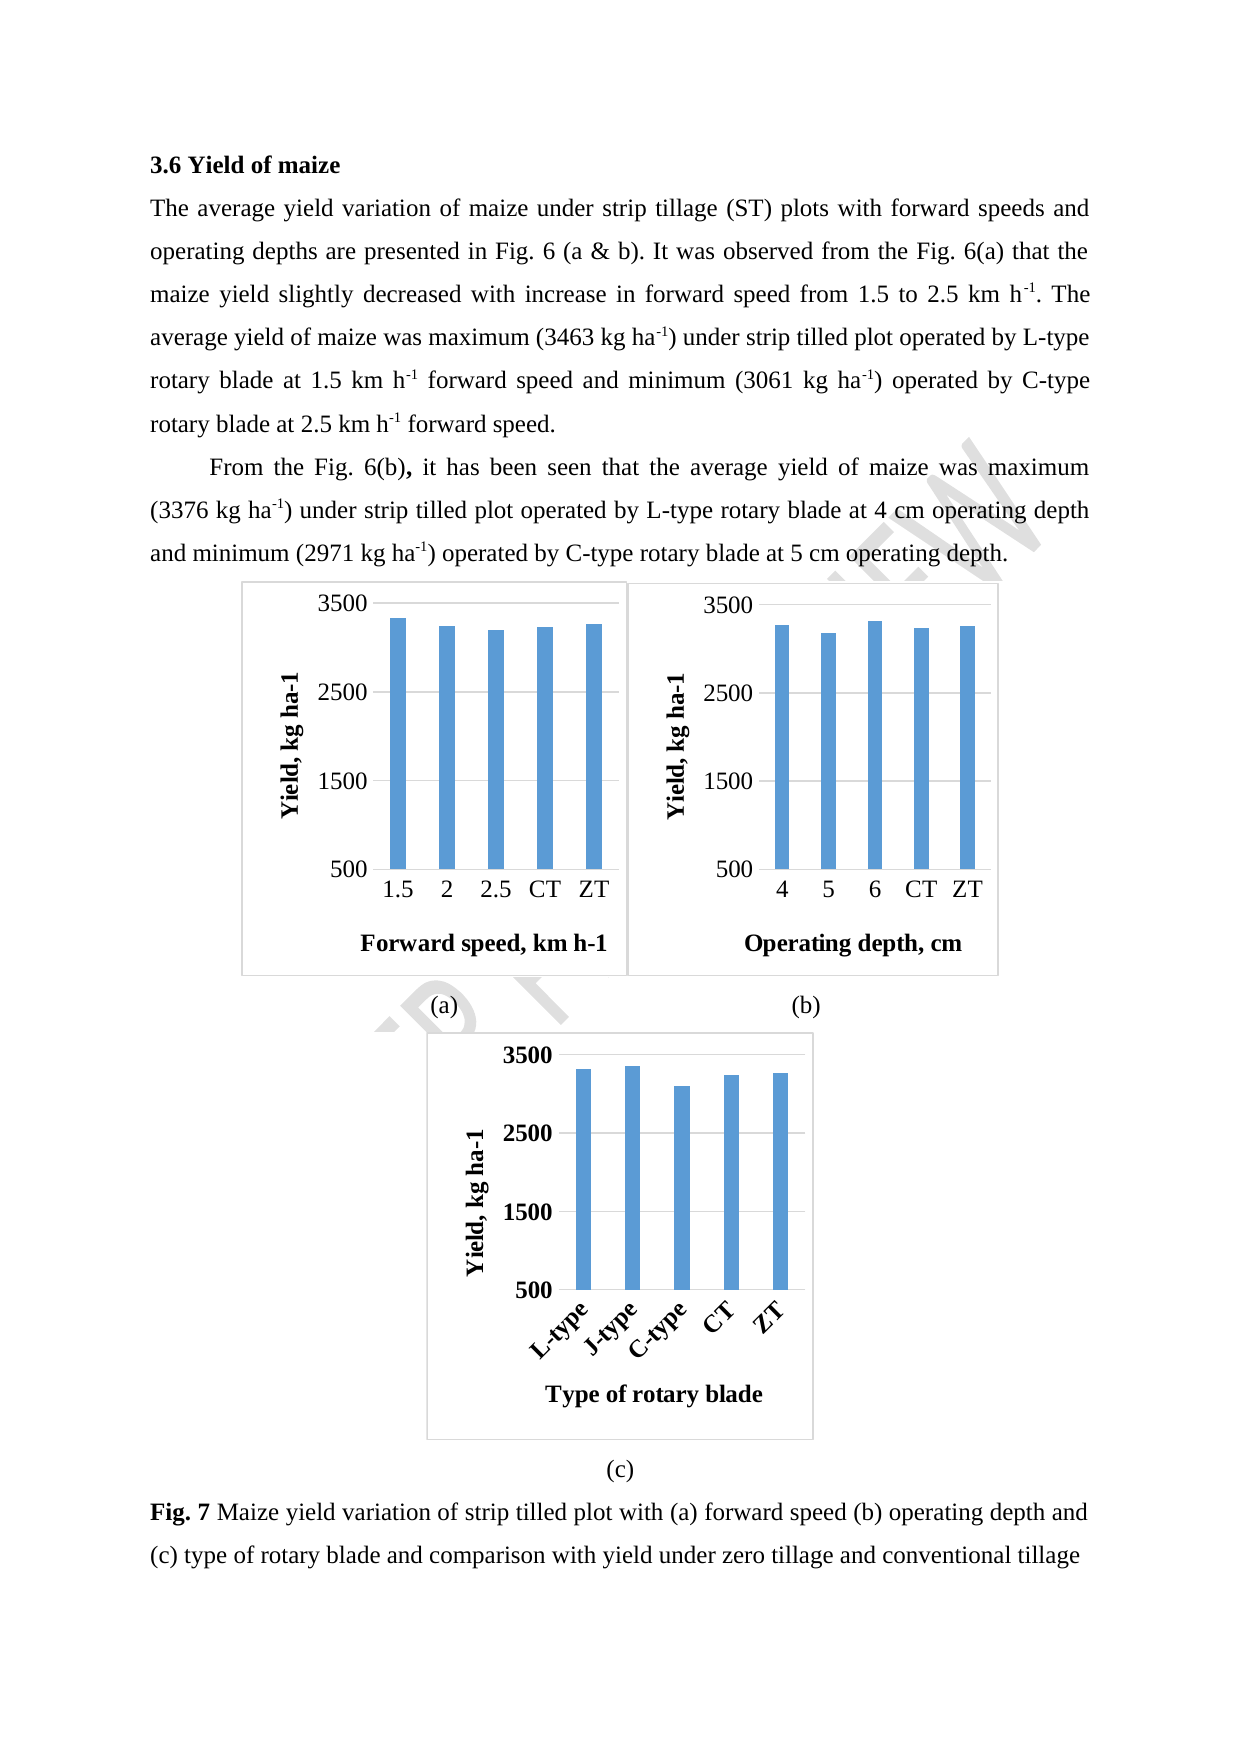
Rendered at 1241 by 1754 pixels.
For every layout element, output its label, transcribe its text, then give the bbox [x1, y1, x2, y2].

text Fig. 7 Maize yield variation of strip tilled plot with (a) forward speed (b) operating depth and (c) type of rotary blade and comparison with yield under zero tillage and conventional tillage [150, 1497, 1090, 1569]
table_header (b) [620, 991, 992, 1032]
text The average yield variation of maize under strip tillage (ST) plots with forward speeds and operating depths are presented in Fig. 6 (a & b). It was observed from the Fig. 6(a) that the maize yield slightly decreased with increase in forward speed from 1.5 to 2.5 km h-1. The average yield of maize was maximum (3463 kg ha-1) under strip tilled plot operated by L-type rotary blade at 1.5 km h-1 forward speed and minimum (3061 kg ha-1) operated by C-type rotary blade at 2.5 km h-1 forward speed. [150, 193, 1090, 437]
text (c) [150, 1454, 1090, 1483]
text 3.6 Yield of maize [150, 150, 1090, 179]
text From the Fig. 6(b), it has been seen that the average yield of maize was maximum (3376 kg ha-1) under strip tilled plot operated by L-type rotary blade at 4 cm operating depth and minimum (2971 kg ha-1) operated by C-type rotary blade at 5 cm operating depth. [150, 452, 1090, 567]
table_header (a) [268, 991, 620, 1032]
